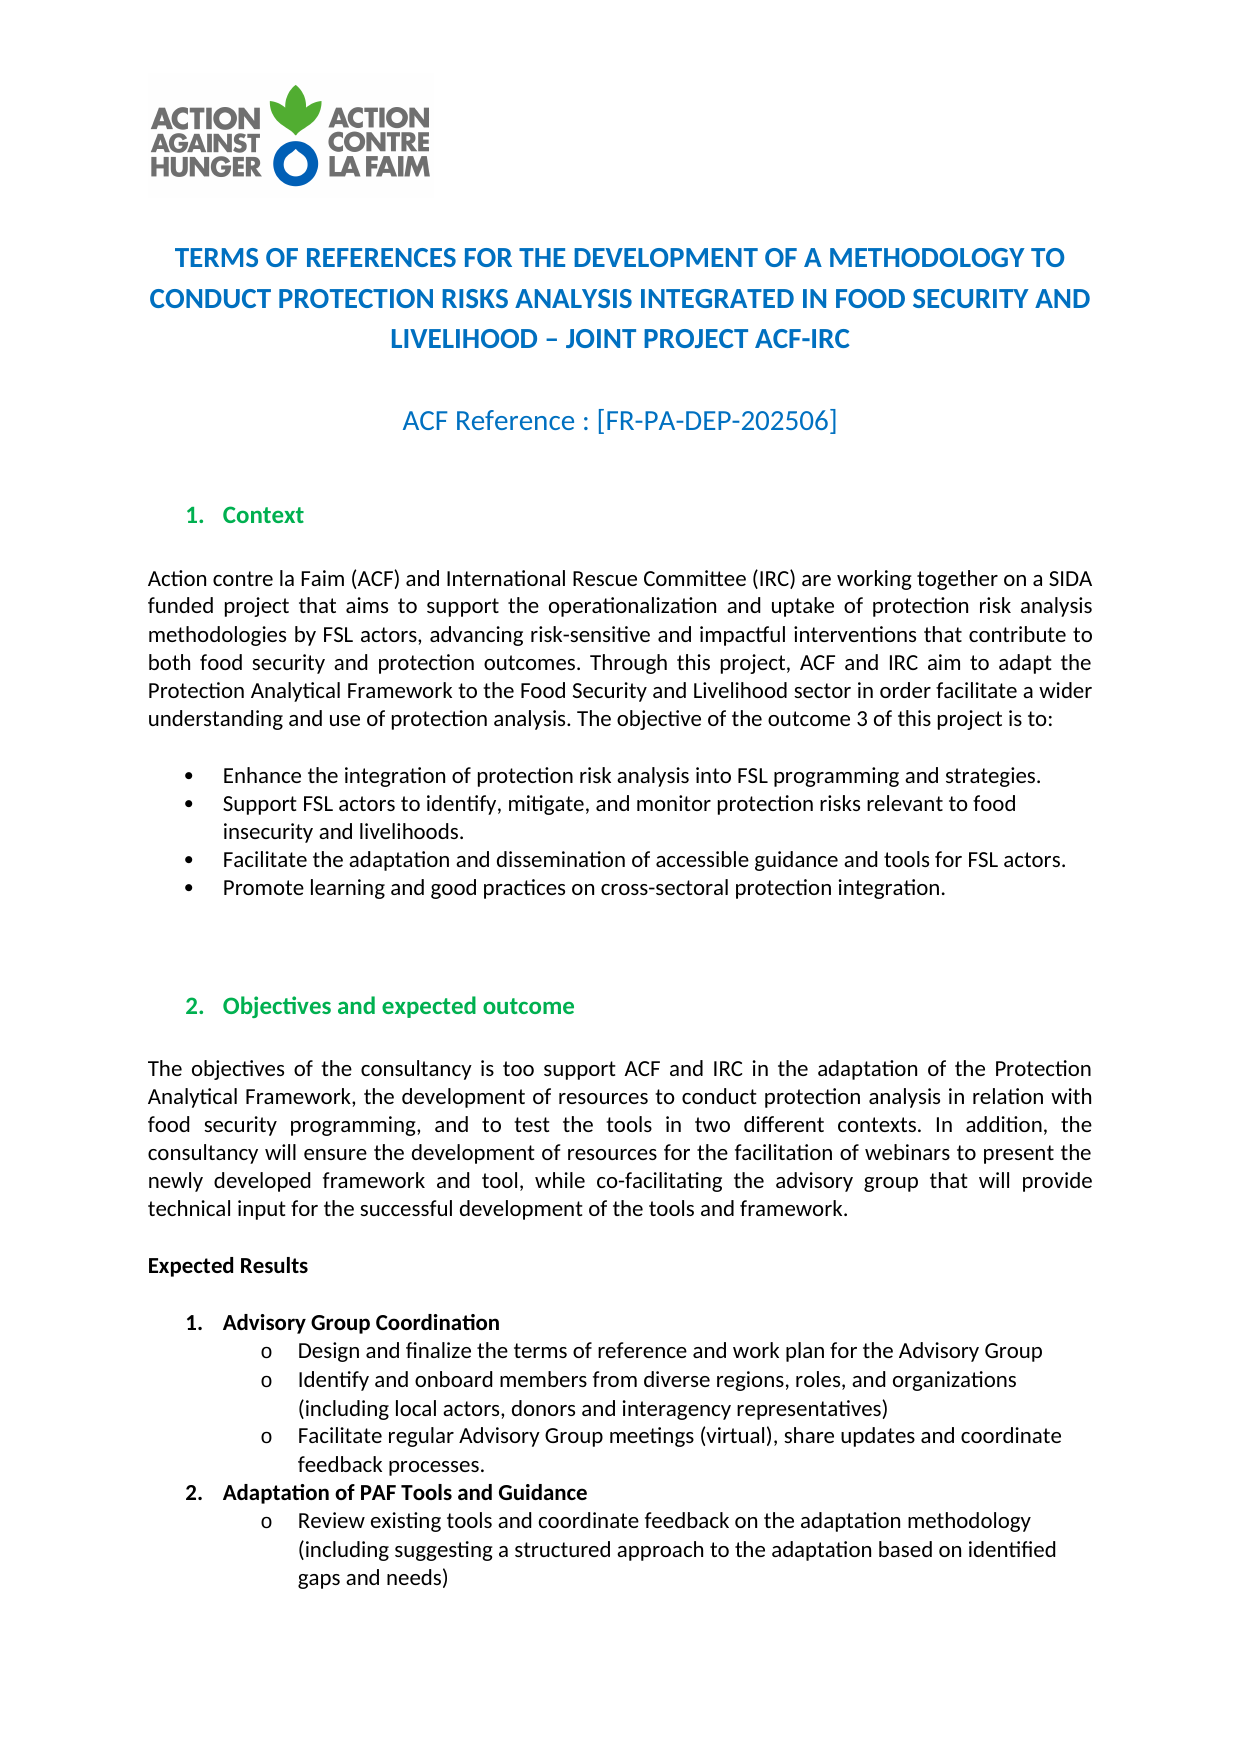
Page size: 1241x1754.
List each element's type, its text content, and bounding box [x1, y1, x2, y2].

text TERMS OF REFERENCES FOR THE DEVELOPMENT OF A METHODOLOGY TO CONDUCT PROTECTION RISKS ANALYSIS INTEGRATED IN FOOD SECURITY AND LIVELIHOOD – JOINT PROJECT ACF-IRC [148, 239, 1093, 356]
picture [147, 73, 434, 198]
list Design and finalize the terms of reference and work plan for the Advisory Group [260, 1337, 1093, 1365]
list Facilitate regular Advisory Group meetings (virtual), share updates and coordinate feedback processes. [260, 1422, 1093, 1478]
list Objectives and expected outcome [185, 990, 1093, 1020]
list Adaptation of PAF Tools and Guidance [185, 1478, 1093, 1506]
list Facilitate the adaptation and dissemination of accessible guidance and tools for FSL actors. [185, 845, 1093, 873]
list Review existing tools and coordinate feedback on the adaptation methodology (including suggesting a structured approach to the adaptation based on identified gaps and needs) [260, 1506, 1093, 1591]
text Action contre la Faim (ACF) and International Rescue Committee (IRC) are working together on a SIDA funded project that aims to support the operationalization and uptake of protection risk analysis methodologies by FSL actors, advancing risk-sensitive and impactful interventions that contribute to both food security and protection outcomes. Through this project, ACF and IRC aim to adapt the Protection Analytical Framework to the Food Security and Livelihood sector in order facilitate a wider understanding and use of protection analysis. The objective of the outcome 3 of this project is to: [148, 564, 1093, 732]
list Advisory Group Coordination [185, 1308, 1093, 1337]
list Support FSL actors to identify, mitigate, and monitor protection risks relevant to food insecurity and livelihoods. [185, 789, 1093, 845]
list Identify and onboard members from diverse regions, roles, and organizations (including local actors, donors and interagency representatives) [260, 1365, 1093, 1422]
list Context [185, 499, 1093, 530]
text ACF Reference : [FR-PA-DEP-202506] [148, 402, 1093, 438]
list Enhance the integration of protection risk analysis into FSL programming and strategies. [185, 761, 1093, 789]
text Expected Results [148, 1251, 1093, 1279]
text The objectives of the consultancy is too support ACF and IRC in the adaptation of the Protection Analytical Framework, the development of resources to conduct protection analysis in relation with food security programming, and to test the tools in two different contexts. In addition, the consultancy will ensure the development of resources for the facilitation of webinars to present the newly developed framework and tool, while co-facilitating the advisory group that will provide technical input for the successful development of the tools and framework. [148, 1054, 1093, 1222]
list Promote learning and good practices on cross-sectoral protection integration. [185, 873, 1093, 901]
